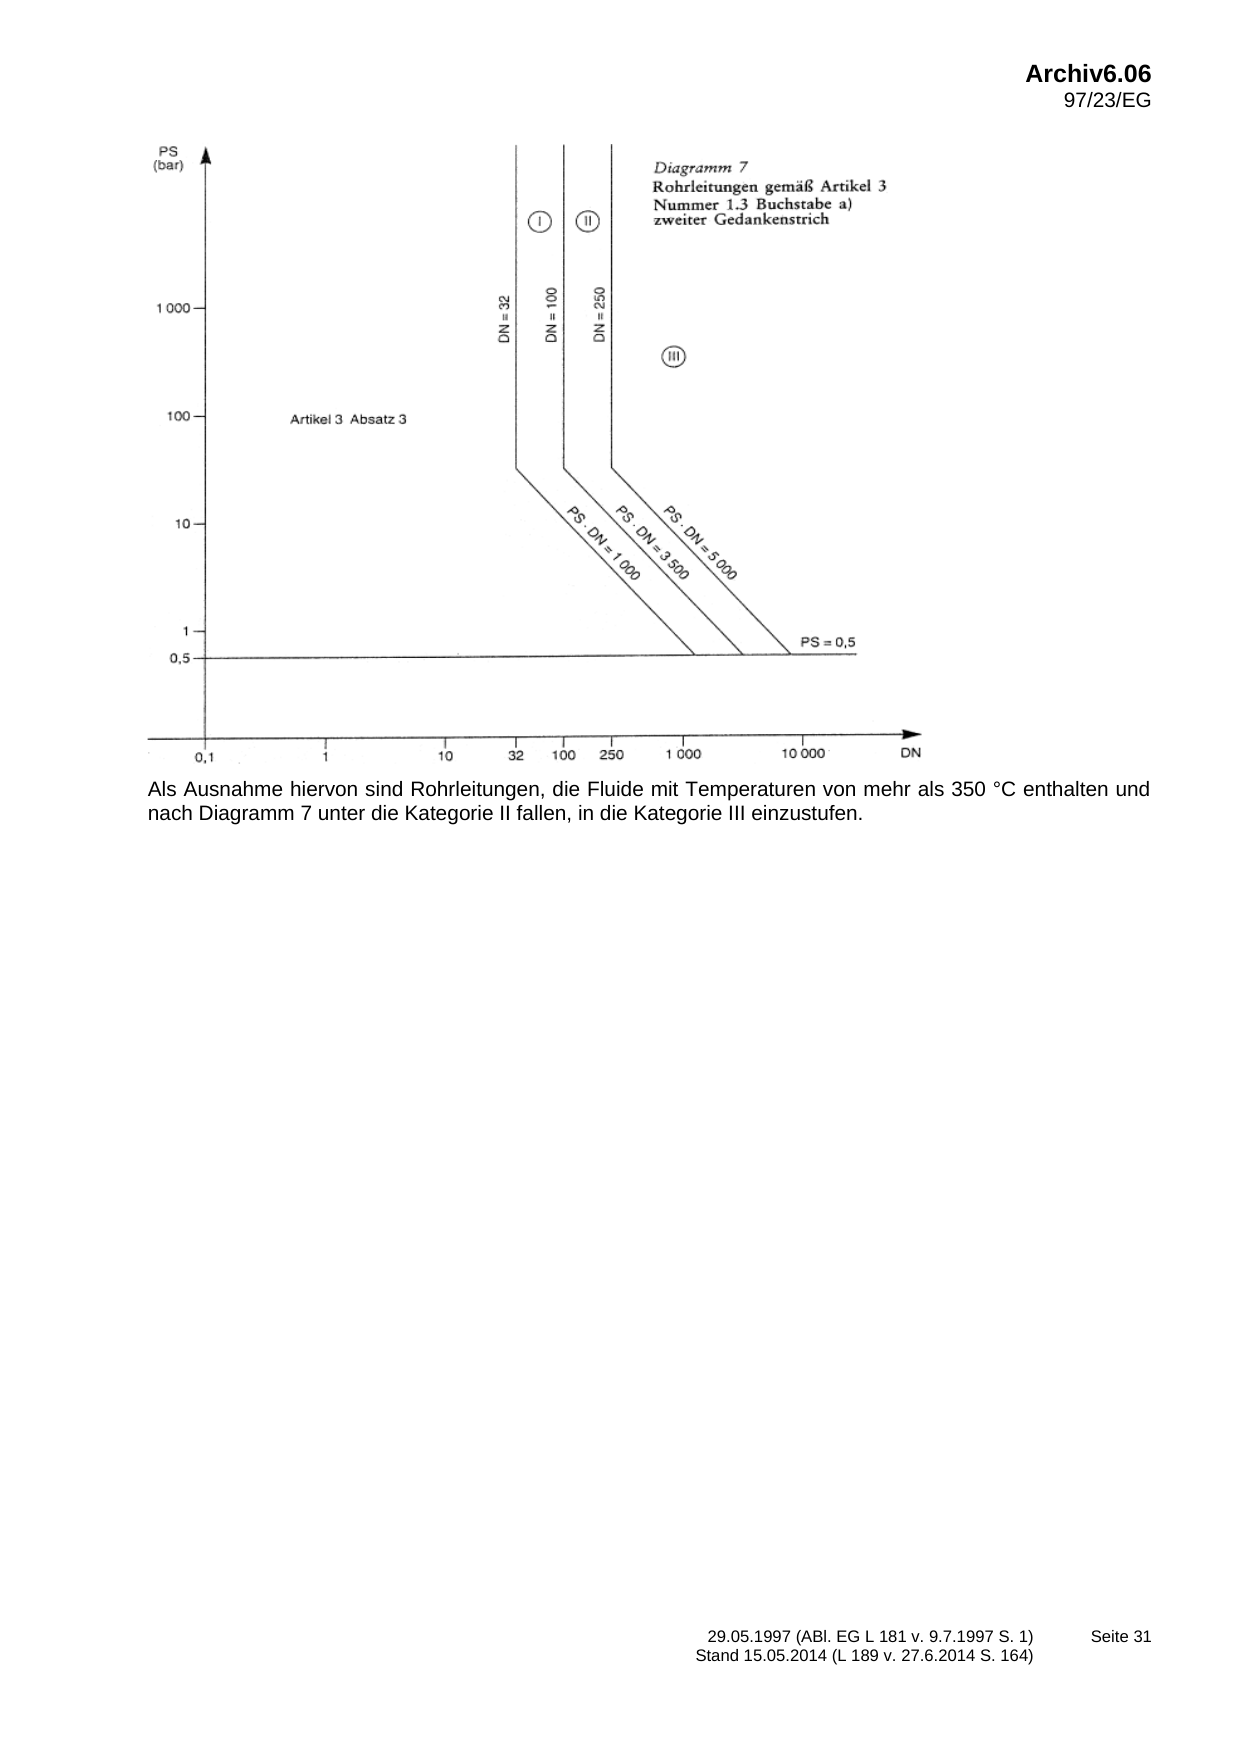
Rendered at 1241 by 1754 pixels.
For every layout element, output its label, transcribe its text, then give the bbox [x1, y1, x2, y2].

picture [147, 134, 928, 766]
text Als Ausnahme hiervon sind Rohrleitungen, die Fluide mit Temperaturen von mehr als 350 °C enthalten und nach Diagramm 7 unter die Kategorie II fallen, in die Kategorie III einzustufen. [148, 776, 1152, 824]
